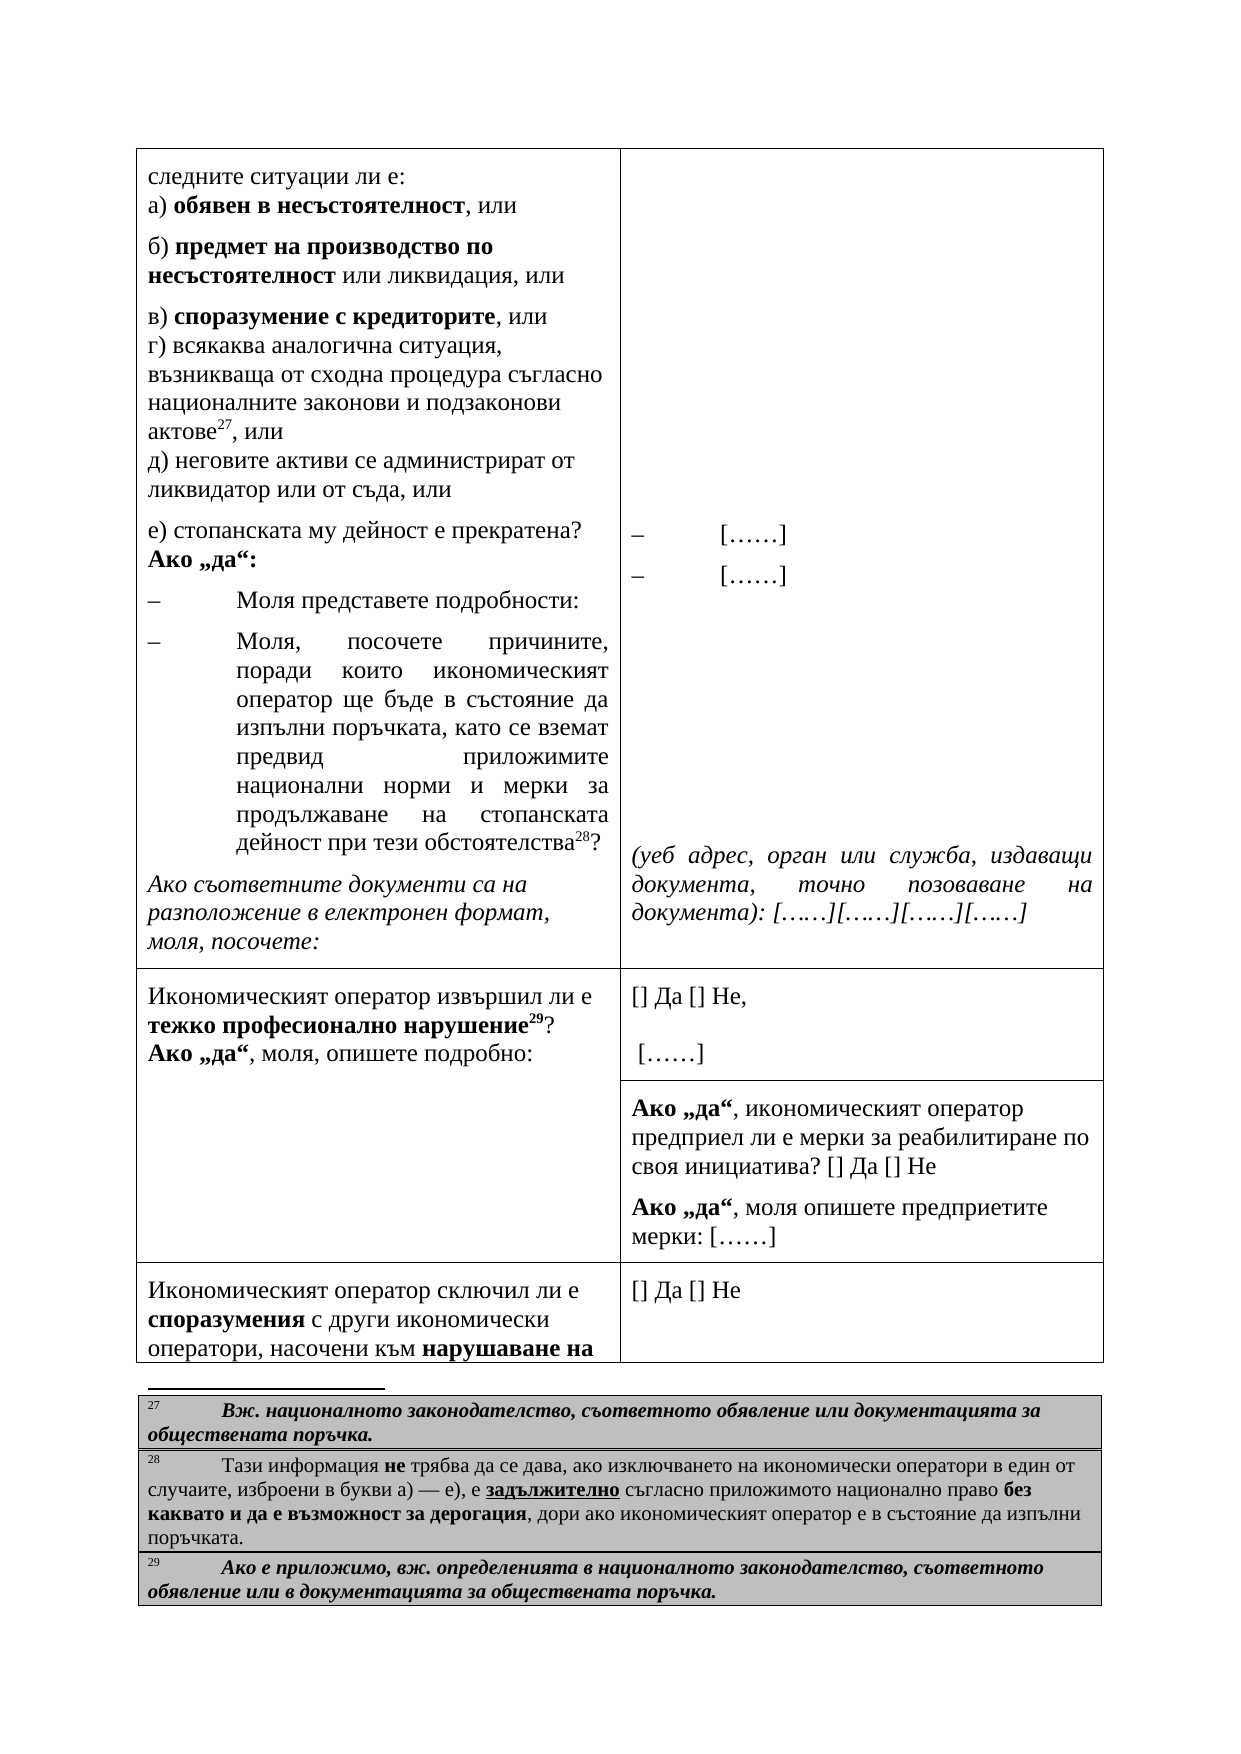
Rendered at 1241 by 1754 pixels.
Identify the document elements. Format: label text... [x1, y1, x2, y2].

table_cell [137, 149, 620, 967]
table_cell Икономическият оператор извършил ли е тежко професионално нарушение? Ако „да“, моля, опишете подробно: [137, 969, 620, 1262]
table_cell [] Да [] Не, [……] [621, 969, 1103, 1080]
table_cell [] Да [] Не […] [621, 1263, 1103, 1362]
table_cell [137, 1263, 620, 1362]
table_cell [621, 149, 1103, 967]
